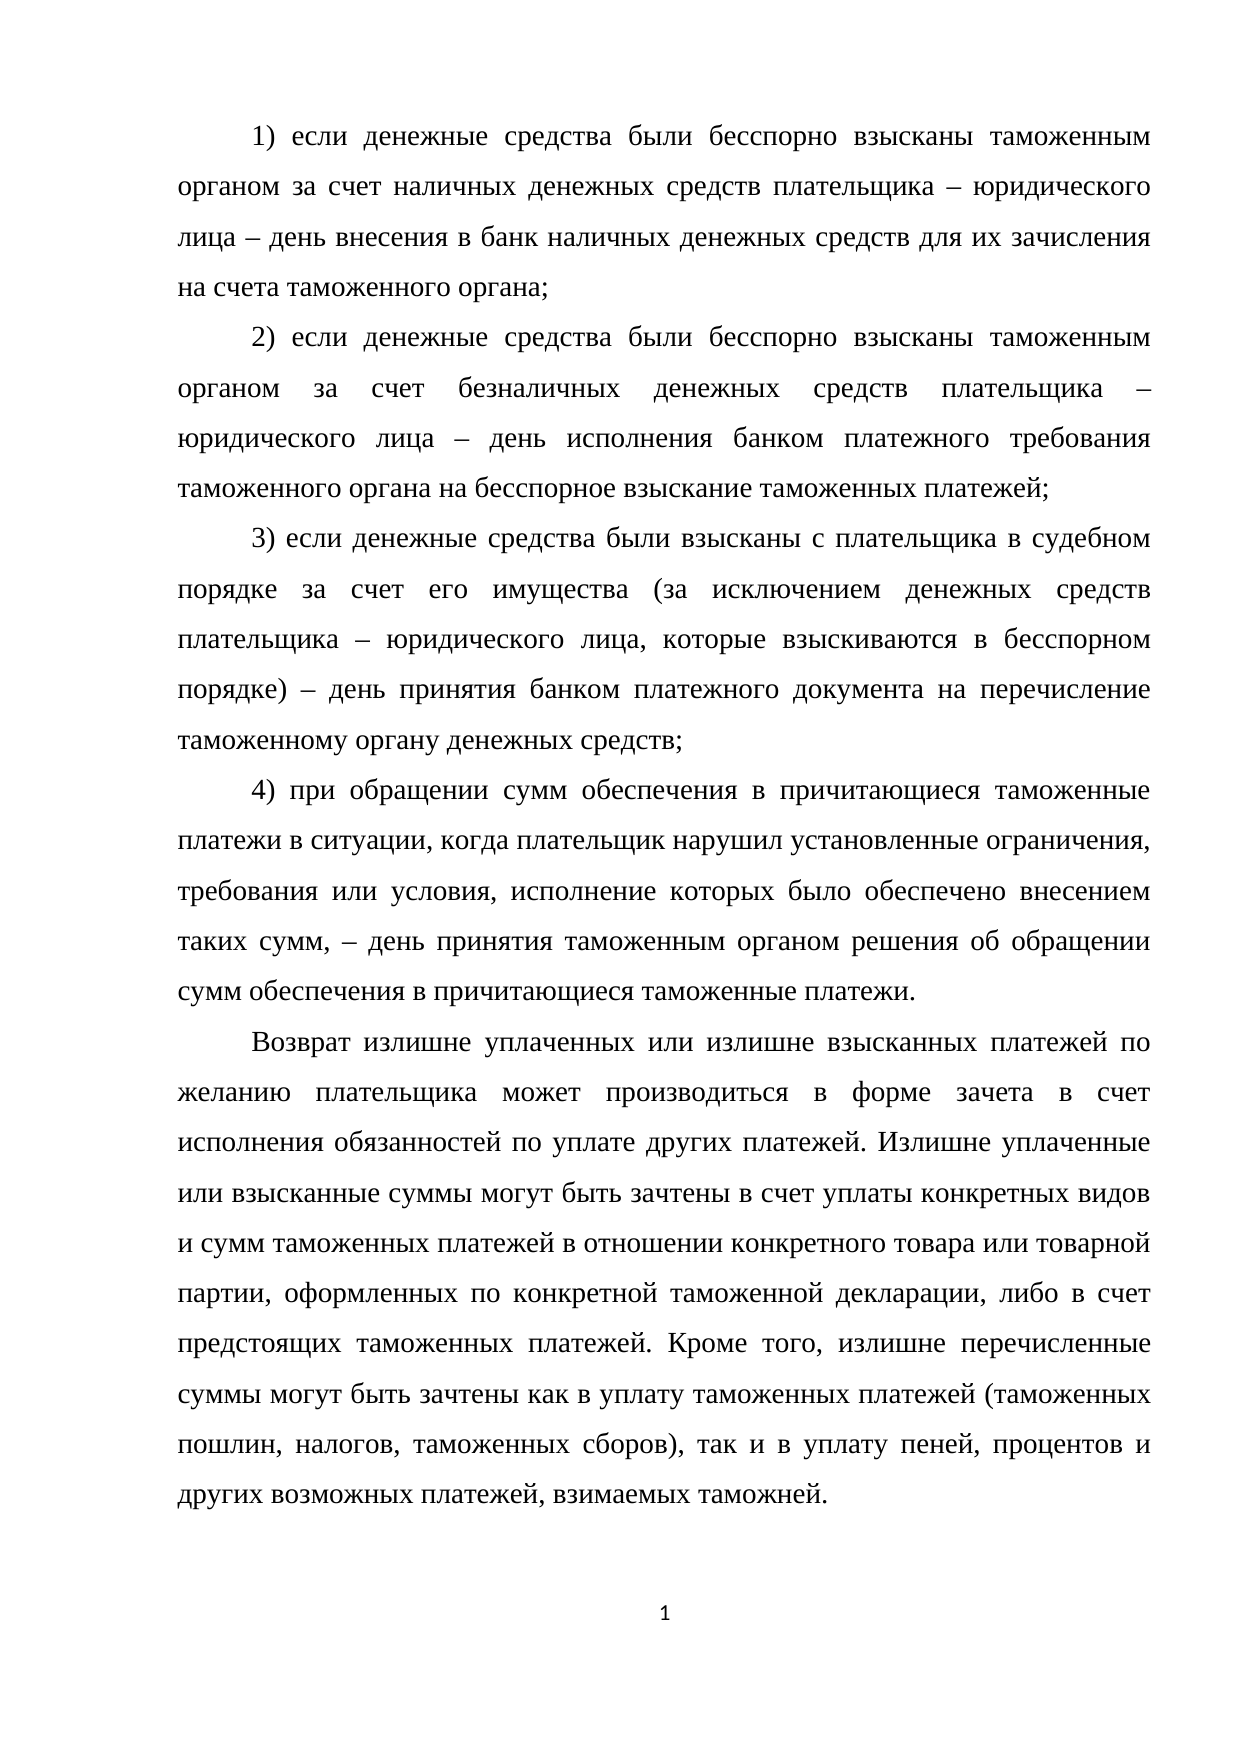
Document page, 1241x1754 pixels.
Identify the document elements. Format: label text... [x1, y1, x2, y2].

list 4) при обращении сумм обеспечения в причитающиеся таможенные платежи в ситуации, когда плательщик нарушил установленные ограничения, требования или условия, исполнение которых было обеспечено внесением таких сумм, – день принятия таможенным органом решения об обращении сумм обеспечения в причитающиеся таможенные платежи. [177, 772, 1152, 1007]
list 2) если денежные средства были бесспорно взысканы таможенным органом за счет безналичных денежных средств плательщика – юридического лица – день исполнения банком платежного требования таможенного органа на бесспорное взыскание таможенных платежей; [177, 319, 1152, 504]
list Возврат излишне уплаченных или излишне взысканных платежей по желанию плательщика может производиться в форме зачета в счет исполнения обязанностей по уплате других платежей. Излишне уплаченные или взысканные суммы могут быть зачтены в счет уплаты конкретных видов и сумм таможенных платежей в отношении конкретного товара или товарной партии, оформленных по конкретной таможенной декларации, либо в счет предстоящих таможенных платежей. Кроме того, излишне перечисленные суммы могут быть зачтены как в уплату таможенных платежей (таможенных пошлин, налогов, таможенных сборов), так и в уплату пеней, процентов и других возможных платежей, взимаемых таможней. [177, 1024, 1152, 1510]
list 1) если денежные средства были бесспорно взысканы таможенным органом за счет наличных денежных средств плательщика – юридического лица – день внесения в банк наличных денежных средств для их зачисления на счета таможенного органа; [177, 118, 1152, 303]
list 3) если денежные средства были взысканы с плательщика в судебном порядке за счет его имущества (за исключением денежных средств плательщика – юридического лица, которые взыскиваются в бесспорном порядке) – день принятия банком платежного документа на перечисление таможенному органу денежных средств; [177, 521, 1152, 755]
